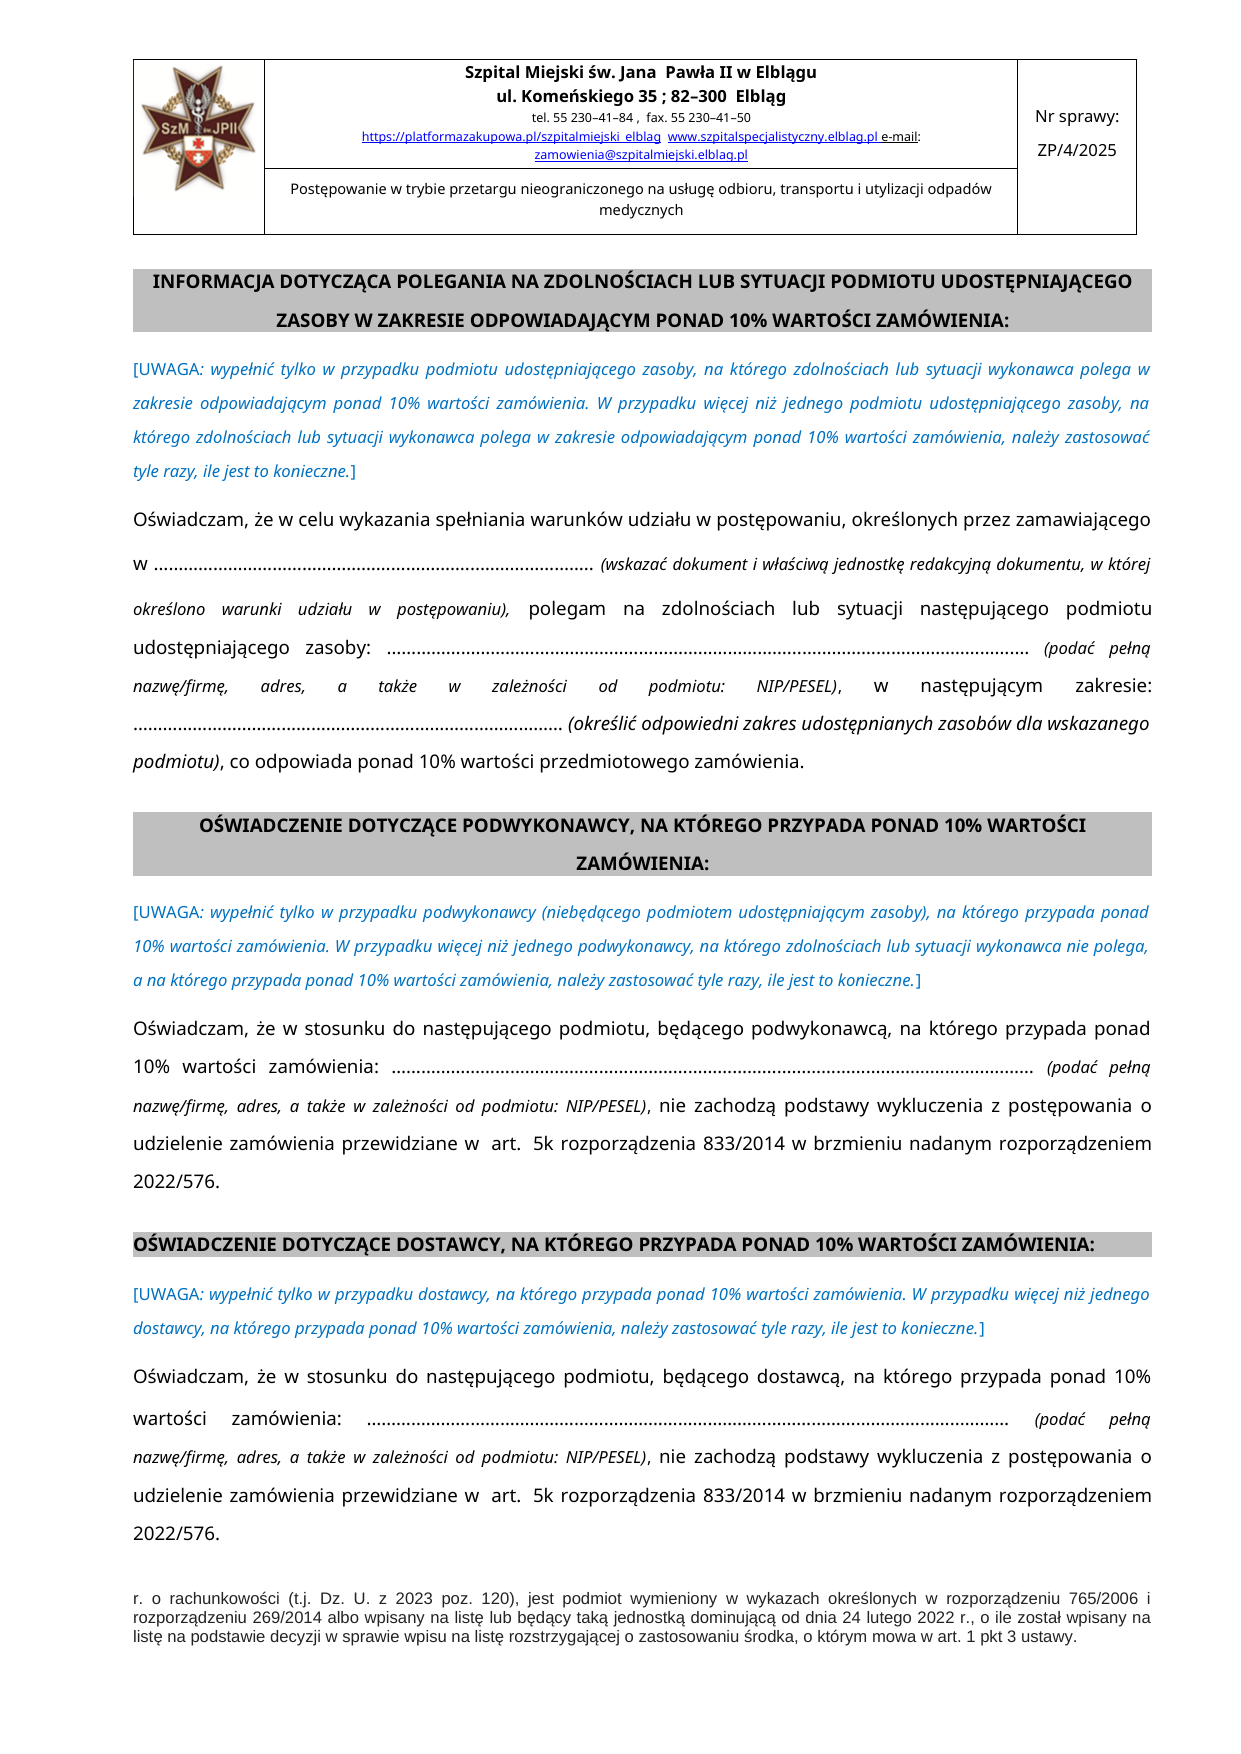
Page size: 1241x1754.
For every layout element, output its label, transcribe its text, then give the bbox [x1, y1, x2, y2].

text Oświadczam, że w stosunku do następującego podmiotu, będącego podwykonawcą, na którego przypada ponad 10% wartości zamówienia: ……………………………………………………………………………………………….………..….…… (podać pełną nazwę/firmę, adres, a także w zależności od podmiotu: NIP/PESEL), nie zachodzą podstawy wykluczenia z postępowania o udzielenie zamówienia przewidziane w art. 5k rozporządzenia 833/2014 w brzmieniu nadanym rozporządzeniem 2022/576. [133, 1016, 1152, 1194]
text Oświadczam, że w stosunku do następującego podmiotu, będącego dostawcą, na którego przypada ponad 10% wartości zamówienia: ……………………………………………………………………………………………….………..….…… (podać pełną nazwę/firmę, adres, a także w zależności od podmiotu: NIP/PESEL), nie zachodzą podstawy wykluczenia z postępowania o udzielenie zamówienia przewidziane w art. 5k rozporządzenia 833/2014 w brzmieniu nadanym rozporządzeniem 2022/576. [133, 1363, 1152, 1546]
text OŚWIADCZENIE DOTYCZĄCE PODWYKONAWCY, NA KTÓREGO PRZYPADA PONAD 10% WARTOŚCI ZAMÓWIENIA: [133, 812, 1152, 876]
picture [133, 60, 264, 197]
text [UWAGA: wypełnić tylko w przypadku podwykonawcy (niebędącego podmiotem udostępniającym zasoby), na którego przypada ponad 10% wartości zamówienia. W przypadku więcej niż jednego podwykonawcy, na którego zdolnościach lub sytuacji wykonawca nie polega, a na którego przypada ponad 10% wartości zamówienia, należy zastosować tyle razy, ile jest to konieczne.] [133, 901, 1152, 992]
text [UWAGA: wypełnić tylko w przypadku podmiotu udostępniającego zasoby, na którego zdolnościach lub sytuacji wykonawca polega w zakresie odpowiadającym ponad 10% wartości zamówienia. W przypadku więcej niż jednego podmiotu udostępniającego zasoby, na którego zdolnościach lub sytuacji wykonawca polega w zakresie odpowiadającym ponad 10% wartości zamówienia, należy zastosować tyle razy, ile jest to konieczne.] [133, 358, 1152, 482]
text Oświadczam, że w celu wykazania spełniania warunków udziału w postępowaniu, określonych przez zamawiającego w ………………………………………………………...………………….. (wskazać dokument i właściwą jednostkę redakcyjną dokumentu, w której określono warunki udziału w postępowaniu), polegam na zdolnościach lub sytuacji następującego podmiotu udostępniającego zasoby: ………………………………………………………………………...…………………………………….… (podać pełną nazwę/firmę, adres, a także w zależności od podmiotu: NIP/PESEL), w następującym zakresie: …………………………………………………………………………… (określić odpowiedni zakres udostępnianych zasobów dla wskazanego podmiotu), co odpowiada ponad 10% wartości przedmiotowego zamówienia. [133, 506, 1152, 774]
text [UWAGA: wypełnić tylko w przypadku dostawcy, na którego przypada ponad 10% wartości zamówienia. W przypadku więcej niż jednego dostawcy, na którego przypada ponad 10% wartości zamówienia, należy zastosować tyle razy, ile jest to konieczne.] [133, 1282, 1152, 1339]
text INFORMACJA DOTYCZĄCA POLEGANIA NA ZDOLNOŚCIACH LUB SYTUACJI PODMIOTU UDOSTĘPNIAJĄCEGO ZASOBY W ZAKRESIE ODPOWIADAJĄCYM PONAD 10% WARTOŚCI ZAMÓWIENIA: [133, 269, 1152, 332]
text OŚWIADCZENIE DOTYCZĄCE DOSTAWCY, NA KTÓREGO PRZYPADA PONAD 10% WARTOŚCI ZAMÓWIENIA: [133, 1232, 1152, 1257]
